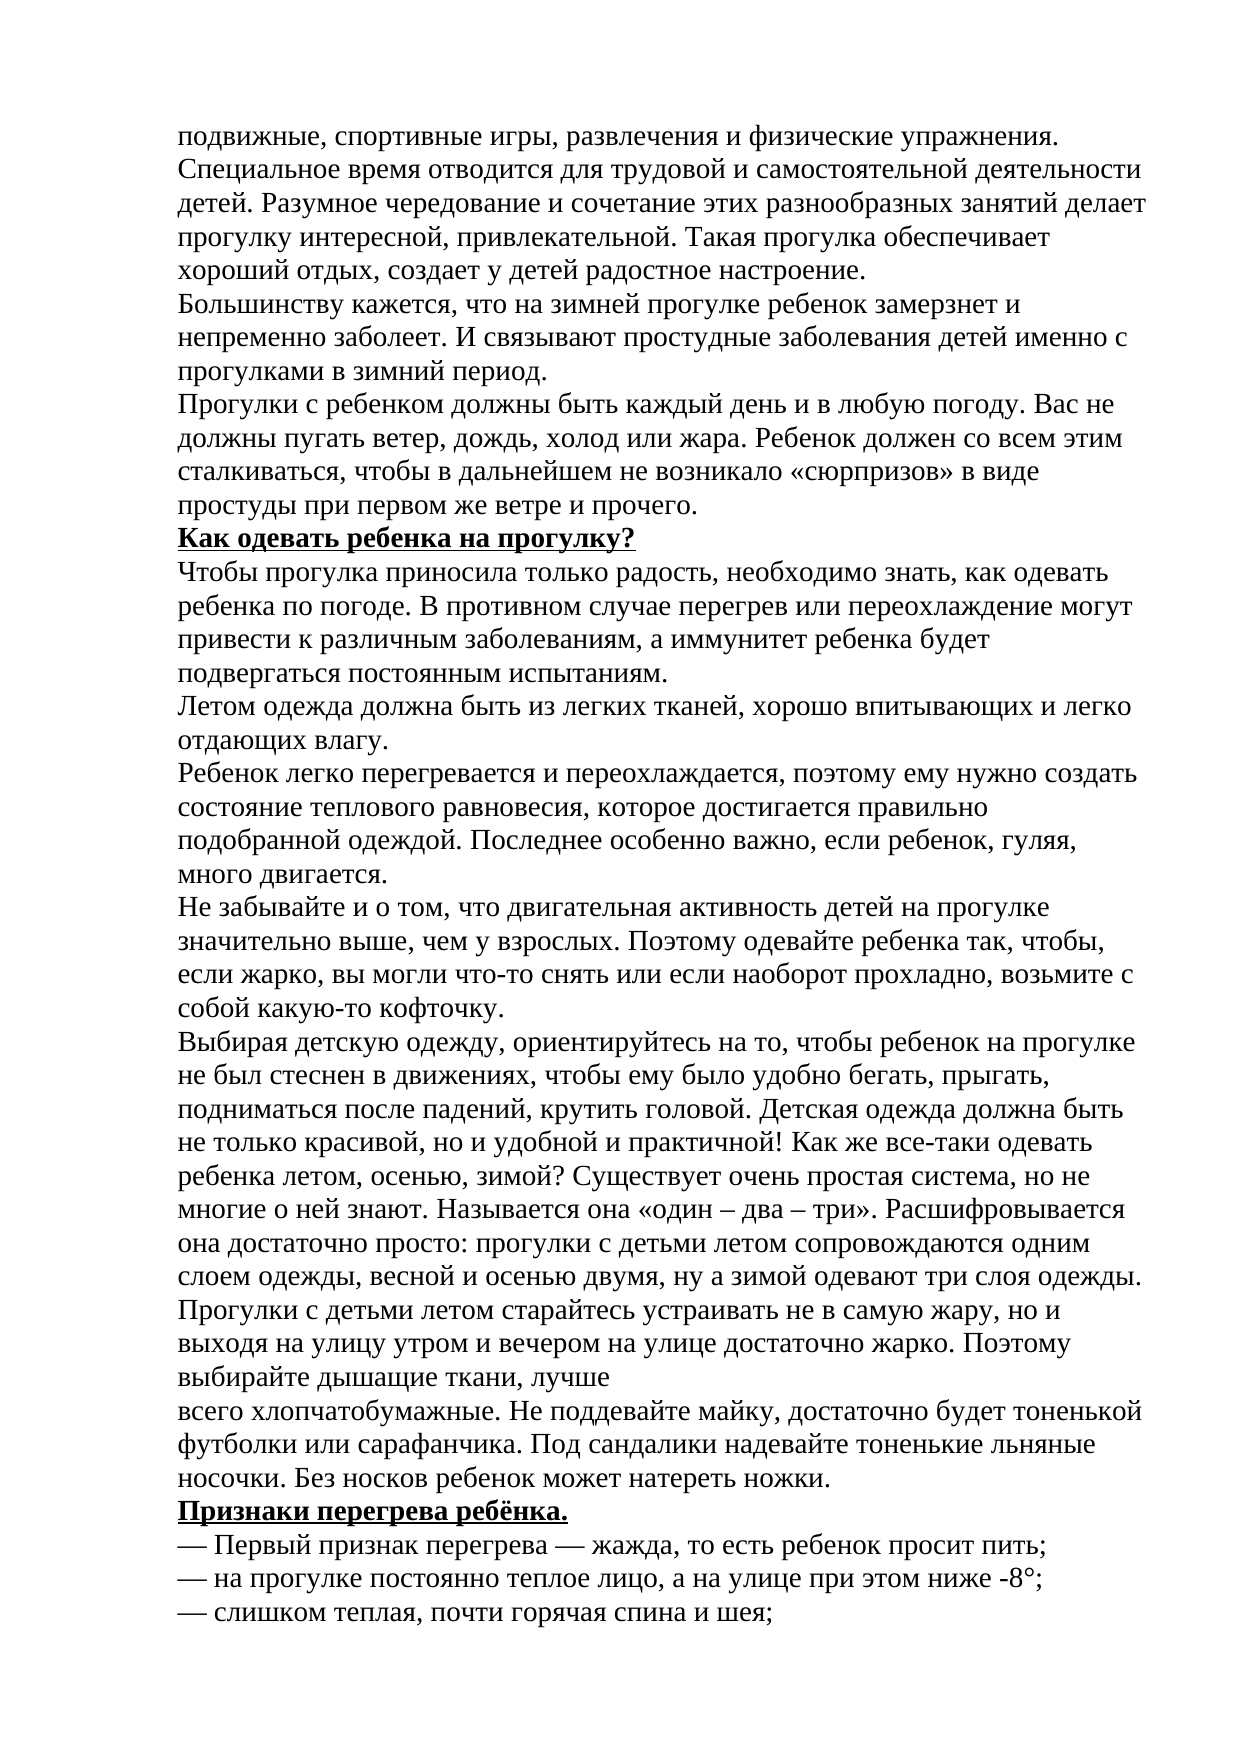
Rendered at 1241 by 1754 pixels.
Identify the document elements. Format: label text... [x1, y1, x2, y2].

text Большинству кажется, что на зимней прогулке ребенок замерзнет и непременно заболеет. И связывают простудные заболевания детей именно с прогулками в зимний период. [177, 286, 1152, 386]
text Выбирая детскую одежду, ориентируйтесь на то, чтобы ребенок на прогулке не был стеснен в движениях, чтобы ему было удобно бегать, прыгать, подниматься после падений, крутить головой. Детская одежда должна быть не только красивой, но и удобной и практичной! Как же все-таки одевать ребенка летом, осенью, зимой? Существует очень простая система, но не многие о ней знают. Называется она «один – два – три». Расшифровывается она достаточно просто: прогулки с детьми летом сопровождаются одним слоем одежды, весной и осенью двумя, ну а зимой одевают три слоя одежды. Прогулки с детьми летом старайтесь устраивать не в самую жару, но и выходя на улицу утром и вечером на улице достаточно жарко. Поэтому выбирайте дышащие ткани, лучше [177, 1024, 1152, 1393]
text Чтобы прогулка приносила только радость, необходимо знать, как одевать ребенка по погоде. В противном случае перегрев или переохлаждение могут привести к различным заболеваниям, а иммунитет ребенка будет подвергаться постоянным испытаниям. [177, 554, 1152, 688]
text Не забывайте и о том, что двигательная активность детей на прогулке значительно выше, чем у взрослых. Поэтому одевайте ребенка так, чтобы, если жарко, вы могли что-то снять или если наоборот прохладно, возьмите с собой какую-то кофточку. [177, 889, 1152, 1024]
text — на прогулке постоянно теплое лицо, а на улице при этом ниже -8°; [177, 1560, 1152, 1594]
text — Первый признак перегрева — жажда, то есть ребенок просит пить; [177, 1527, 1152, 1560]
text всего хлопчатобумажные. Не поддевайте майку, достаточно будет тоненькой футболки или сарафанчика. Под сандалики надевайте тоненькие льняные носочки. Без носков ребенок может натереть ножки. [177, 1393, 1152, 1493]
text Признаки перегрева ребёнка. [177, 1493, 1152, 1527]
text Ребенок легко перегревается и переохлаждается, поэтому ему нужно создать состояние теплового равновесия, которое достигается правильно подобранной одеждой. Последнее особенно важно, если ребенок, гуляя, много двигается. [177, 755, 1152, 889]
text — слишком теплая, почти горячая спина и шея; [177, 1594, 1152, 1627]
text Прогулки с ребенком должны быть каждый день и в любую погоду. Вас не должны пугать ветер, дождь, холод или жара. Ребенок должен со всем этим сталкиваться, чтобы в дальнейшем не возникало «сюрпризов» в виде простуды при первом же ветре и прочего. [177, 386, 1152, 521]
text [177, 118, 1152, 286]
text Летом одежда должна быть из легких тканей, хорошо впитывающих и легко отдающих влагу. [177, 688, 1152, 755]
text Как одевать ребенка на прогулку? [177, 521, 1152, 554]
